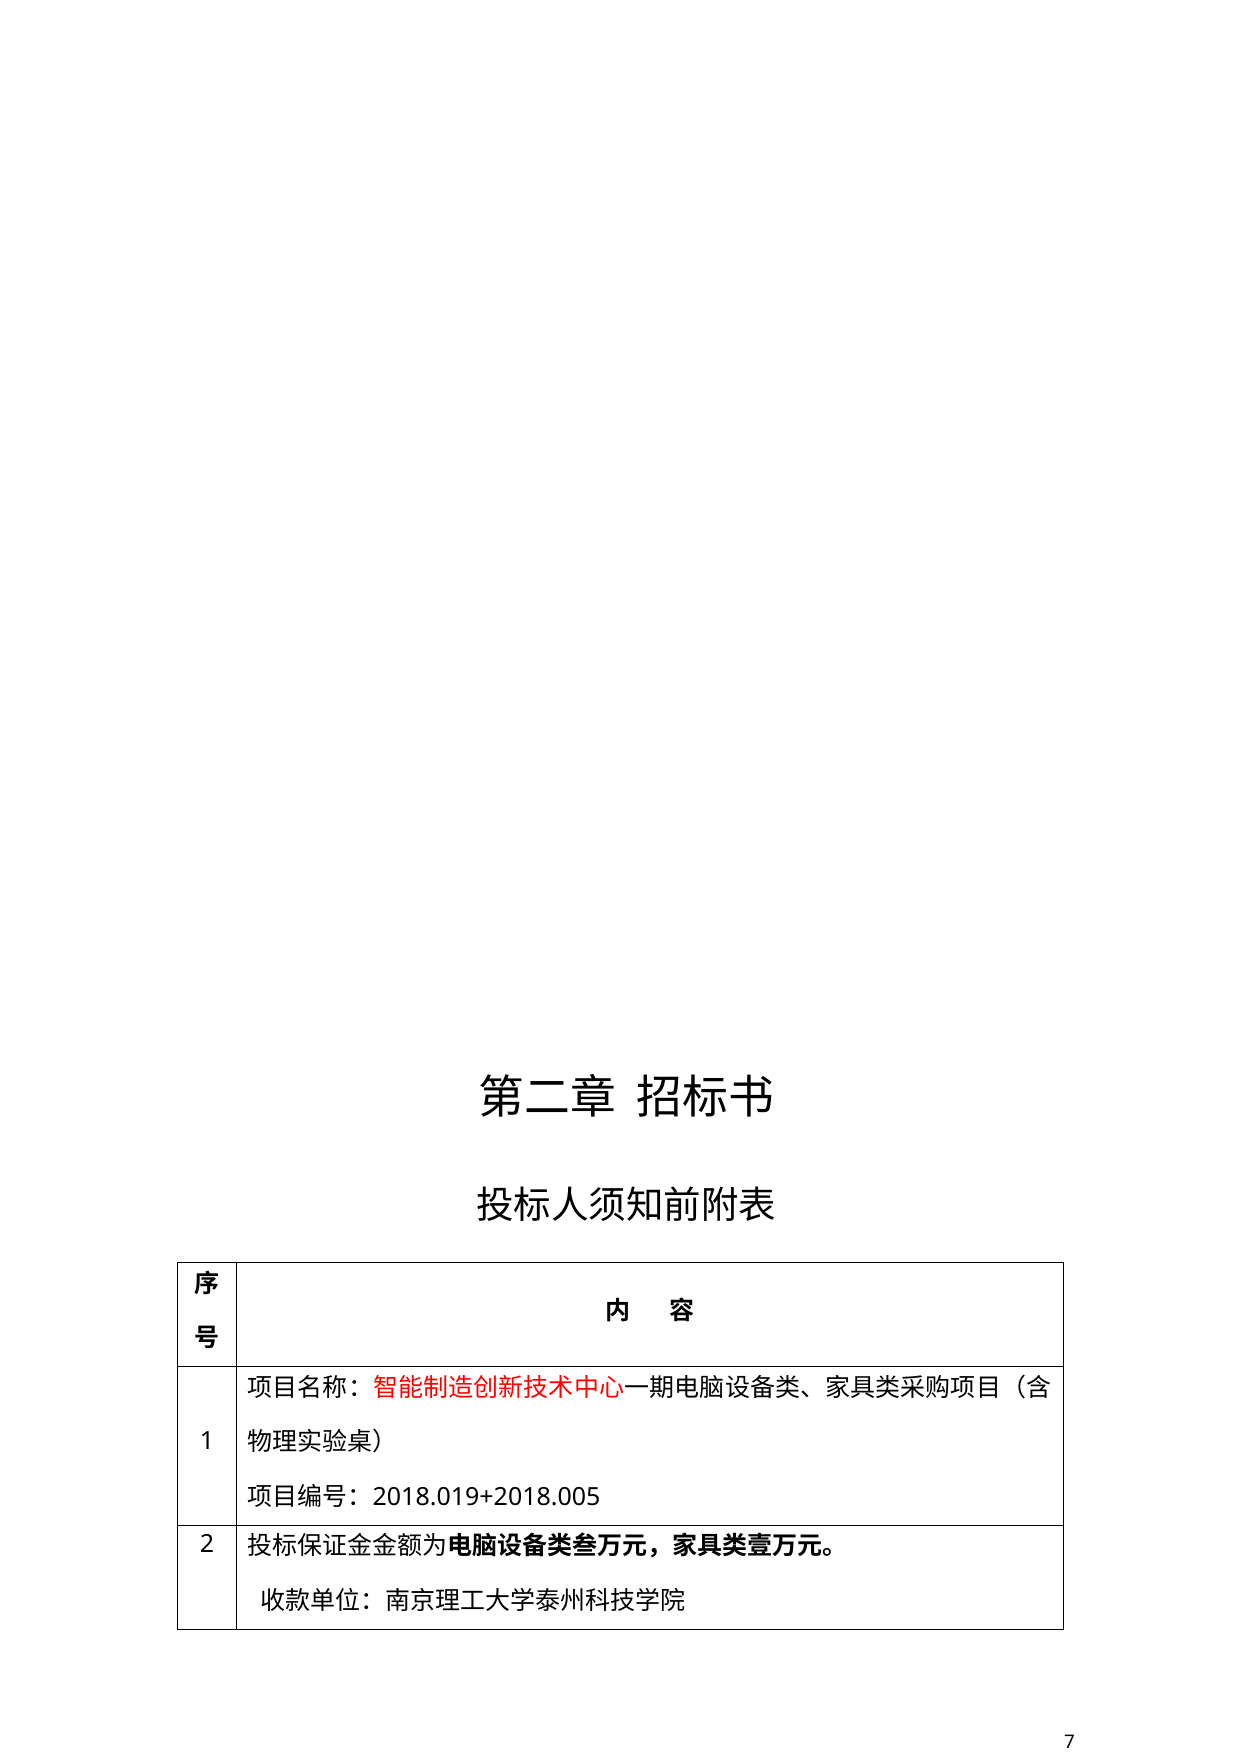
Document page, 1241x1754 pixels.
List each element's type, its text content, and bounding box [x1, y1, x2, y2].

subtitle 第二章 招标书 [177, 1045, 1075, 1143]
table_cell 项目名称：智能制造创新技术中心一期电脑设备类、家具类采购项目（含物理实验桌） 项目编号：2018.019+2018.005 [237, 1367, 1063, 1525]
table_header 序号 [178, 1263, 236, 1366]
subtitle 投标人须知前附表 [177, 1170, 1075, 1235]
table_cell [237, 1526, 1063, 1629]
table_cell 1 [178, 1367, 236, 1525]
table_cell 2 [178, 1526, 236, 1629]
table_header 内 容 [237, 1263, 1063, 1366]
